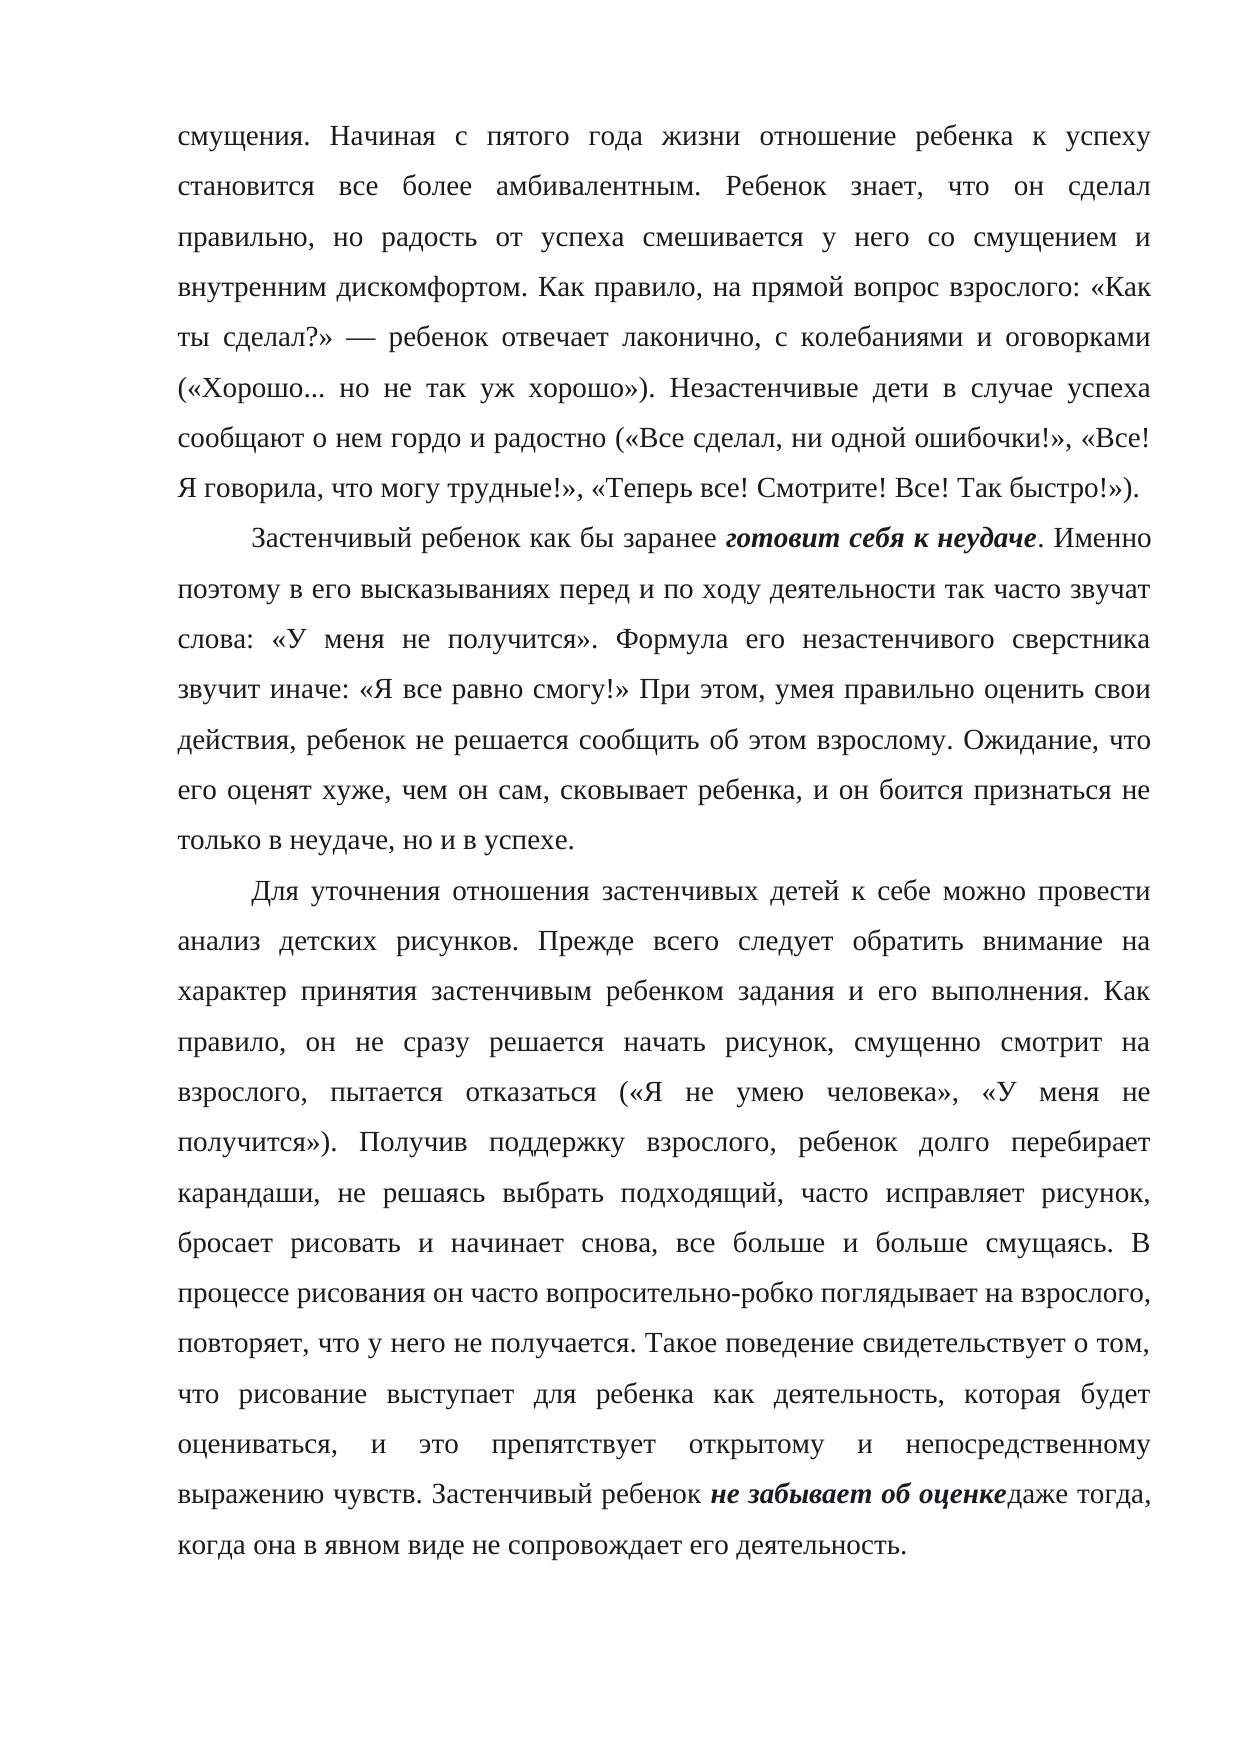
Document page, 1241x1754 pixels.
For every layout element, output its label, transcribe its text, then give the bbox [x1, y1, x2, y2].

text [177, 118, 1152, 504]
text Застенчивый ребенок как бы заранее готовит себя к неудаче. Именно поэтому в его высказываниях перед и по ходу деятельности так часто звучат слова: «У меня не получится». Формула его незастенчивого сверстника звучит иначе: «Я все равно смогу!» При этом, умея правильно оценить свои действия, ребенок не решается сообщить об этом взрослому. Ожидание, что его оценят хуже, чем он сам, сковывает ребенка, и он боится признаться не только в неудаче, но и в успехе. [177, 521, 1152, 856]
text Для уточнения отношения застенчивых детей к себе можно провести анализ детских рисунков. Прежде всего следует обратить внимание на характер принятия застенчивым ребенком задания и его выполнения. Как правило, он не сразу решается начать рисунок, смущенно смотрит на взрослого, пытается отказаться («Я не умею человека», «У меня не получится»). Получив поддержку взрослого, ребенок долго перебирает карандаши, не решаясь выбрать подходящий, часто исправляет рисунок, бросает рисовать и начинает снова, все больше и больше смущаясь. В процессе рисования он часто вопросительно-робко поглядывает на взрослого, повторяет, что у него не получается. Такое поведение свидетельствует о том, что рисование выступает для ребенка как деятельность, которая будет оцениваться, и это препятствует открытому и непосредственному выражению чувств. Застенчивый ребенок не забывает об оценкедаже тогда, когда она в явном виде не сопровождает его деятельность. [177, 873, 1152, 1560]
